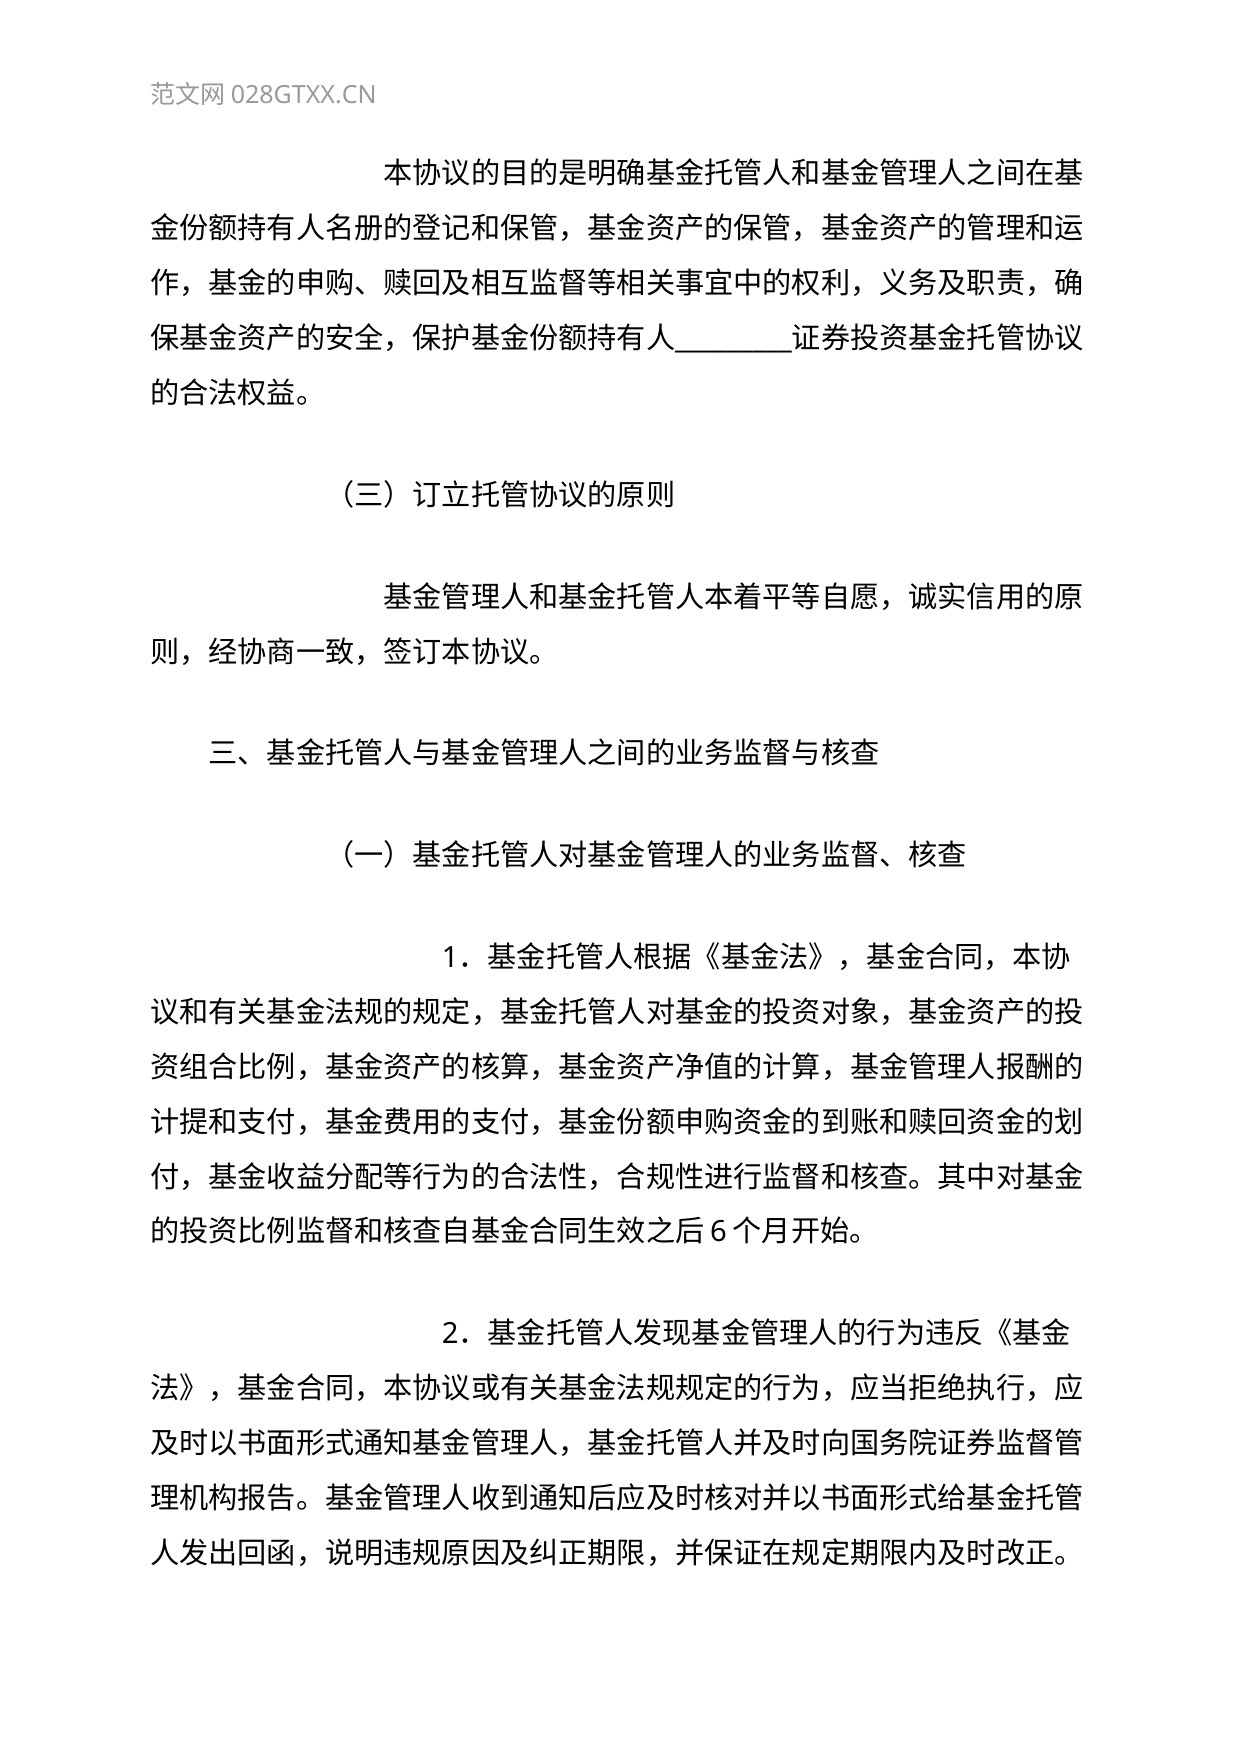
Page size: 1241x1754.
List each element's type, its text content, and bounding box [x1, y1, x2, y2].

text （三）订立托管协议的原则 [150, 471, 1090, 514]
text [150, 1310, 1090, 1572]
text 基金管理人和基金托管人本着平等自愿，诚实信用的原则，经协商一致，签订本协议。 [150, 573, 1090, 670]
text 1．基金托管人根据《基金法》，基金合同，本协议和有关基金法规的规定，基金托管人对基金的投资对象，基金资产的投资组合比例，基金资产的核算，基金资产净值的计算，基金管理人报酬的计提和支付，基金费用的支付，基金份额申购资金的到账和赎回资金的划付，基金收益分配等行为的合法性，合规性进行监督和核查。其中对基金的投资比例监督和核查自基金合同生效之后6个月开始。 [150, 933, 1090, 1250]
text （一）基金托管人对基金管理人的业务监督、核查 [150, 832, 1090, 874]
text 本协议的目的是明确基金托管人和基金管理人之间在基金份额持有人名册的登记和保管，基金资产的保管，基金资产的管理和运作，基金的申购、赎回及相互监督等相关事宜中的权利，义务及职责，确保基金资产的安全，保护基金份额持有人_________证券投资基金托管协议的合法权益。 [150, 150, 1090, 412]
text 三、基金托管人与基金管理人之间的业务监督与核查 [150, 730, 1090, 772]
